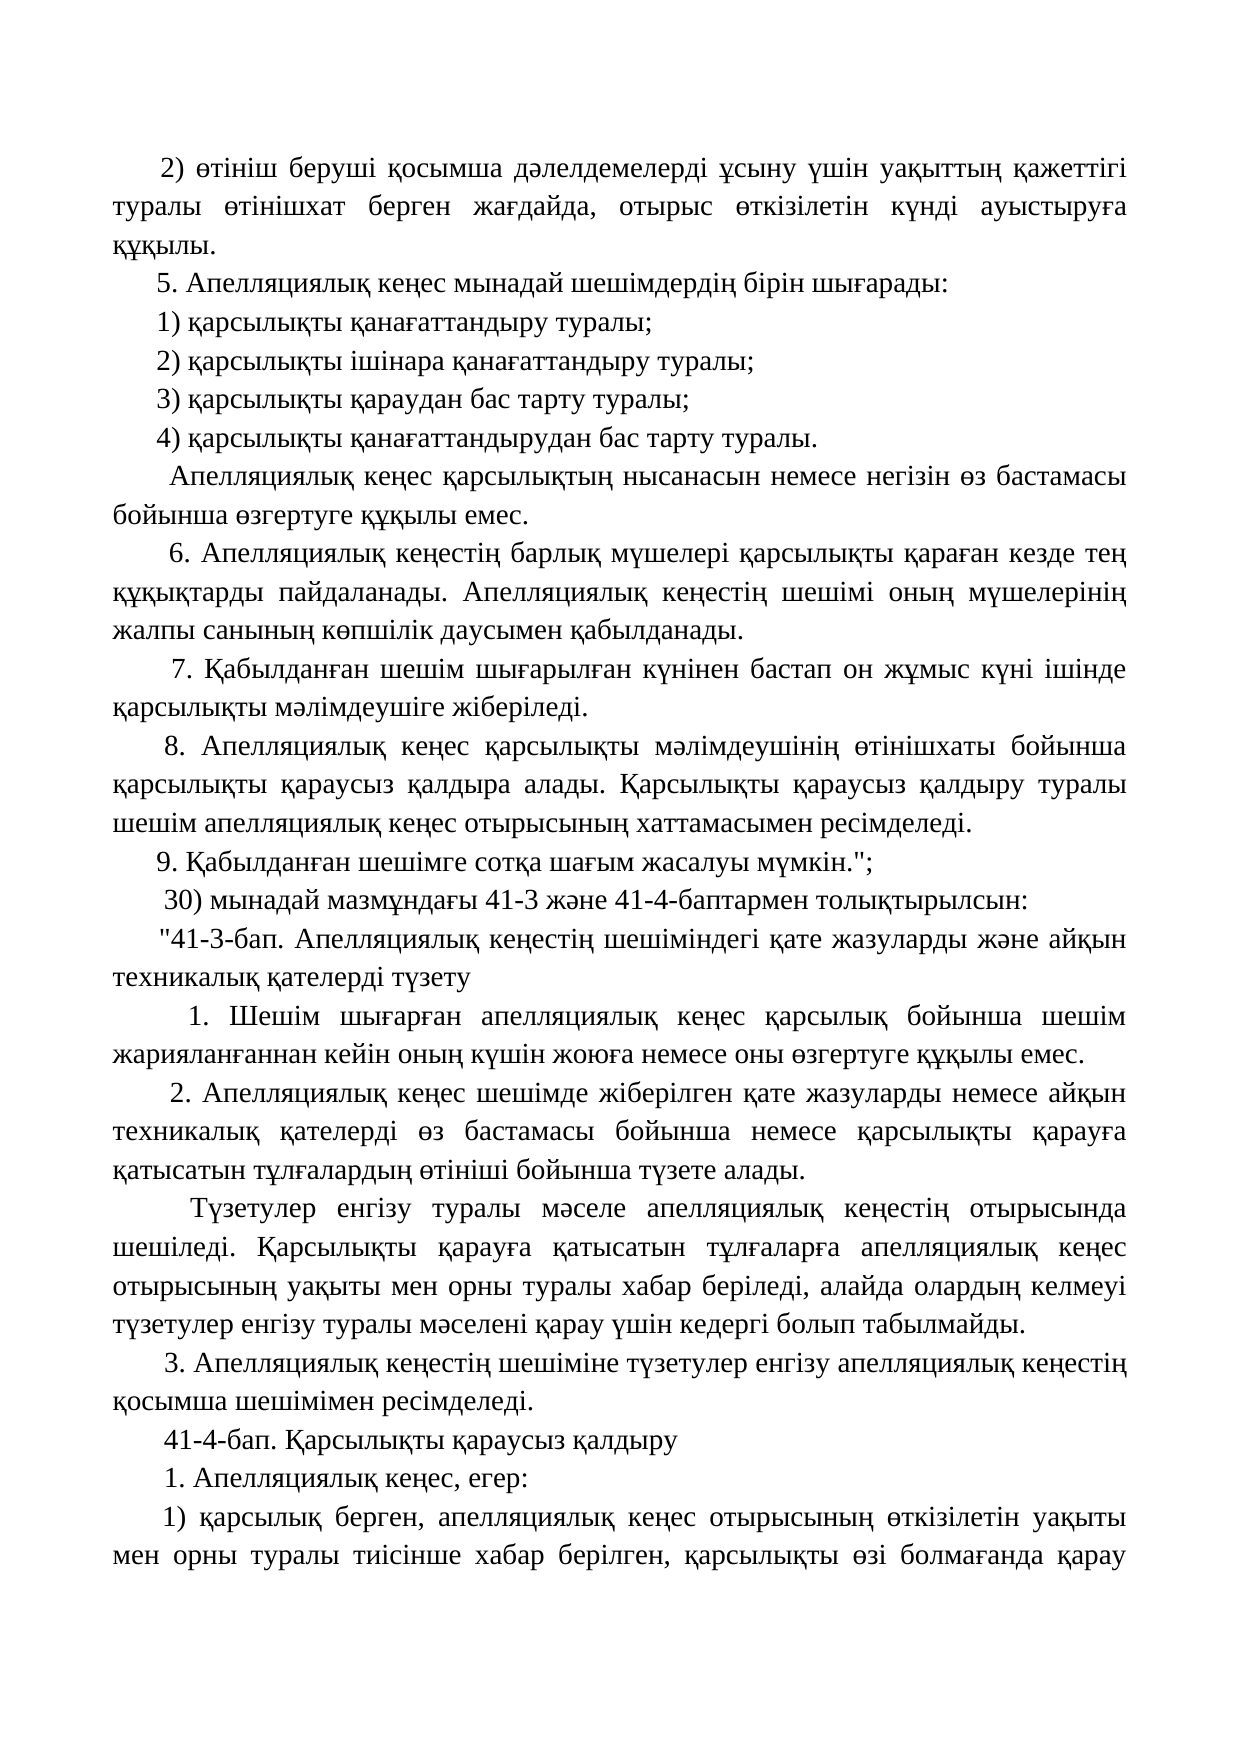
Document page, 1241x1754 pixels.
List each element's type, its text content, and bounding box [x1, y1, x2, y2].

text 8. Апелляциялық кеңес қарсылықты мәлімдеушінің өтінішхаты бойынша қарсылықты қараусыз қалдыра алады. Қарсылықты қараусыз қалдыру туралы шешім апелляциялық кеңес отырысының хаттамасымен ресімделеді. [112, 728, 1128, 839]
text 30) мынадай мазмұндағы 41-3 және 41-4-баптармен толықтырылсын: [112, 882, 1128, 916]
text 1) қарсылықты қанағаттандыру туралы; [112, 304, 1128, 338]
text Апелляциялық кеңес қарсылықтың нысанасын немесе негізін өз бастамасы бойынша өзгертуге құқылы емес. [112, 458, 1128, 530]
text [112, 1499, 1128, 1571]
text 6. Апелляциялық кеңестiң барлық мүшелері қарсылықты қараған кезде тең құқықтарды пайдаланады. Апелляциялық кеңестің шешімі оның мүшелерінің жалпы санының көпшілік даусымен қабылданады. [112, 535, 1128, 646]
text 7. Қабылданған шешім шығарылған күнінен бастап он жұмыс күні ішінде қарсылықты мәлімдеушіге жіберіледі. [112, 651, 1128, 723]
text 3) қарсылықты қараудан бас тарту туралы; [112, 381, 1128, 415]
text "41-3-бап. Апелляциялық кеңестiң шешiмiндегі қате жазуларды және айқын техникалық қателерді түзету [112, 921, 1128, 993]
text 2) қарсылықты iшiнара қанағаттандыру туралы; [112, 343, 1128, 376]
text 2) өтініш беруші қосымша дәлелдемелерді ұсыну үшін уақыттың қажеттігі туралы өтінішхат берген жағдайда, отырыс өткізілетін күнді ауыстыруға құқылы. [112, 150, 1128, 261]
text 41-4-бап. Қарсылықты қараусыз қалдыру [112, 1422, 1128, 1455]
text 1. Апелляциялық кеңес, егер: [112, 1460, 1128, 1494]
text 9. Қабылданған шешімге сотқа шағым жасалуы мүмкін."; [112, 844, 1128, 877]
text 1. Шешім шығарған апелляциялық кеңес қарсылық бойынша шешім жарияланғаннан кейін оның күшін жоюға немесе оны өзгертуге құқылы емес. [112, 998, 1128, 1070]
text 4) қарсылықты қанағаттандырудан бас тарту туралы. [112, 420, 1128, 453]
text 3. Апелляциялық кеңестің шешіміне түзетулер енгізу апелляциялық кеңестің қосымша шешімімен ресімделеді. [112, 1345, 1128, 1417]
text 2. Апелляциялық кеңес шешімде жіберілген қате жазуларды немесе айқын техникалық қателерді өз бастамасы бойынша немесе қарсылықты қарауға қатысатын тұлғалардың өтініші бойынша түзете алады. [112, 1075, 1128, 1186]
text Түзетулер енгізу туралы мәселе апелляциялық кеңестің отырысында шешіледі. Қарсылықты қарауға қатысатын тұлғаларға апелляциялық кеңес отырысының уақыты мен орны туралы хабар беріледі, алайда олардың келмеуі түзетулер енгізу туралы мәселені қарау үшін кедергі болып табылмайды. [112, 1191, 1128, 1340]
text 5. Апелляциялық кеңес мынадай шешімдердің бірін шығарады: [112, 266, 1128, 299]
